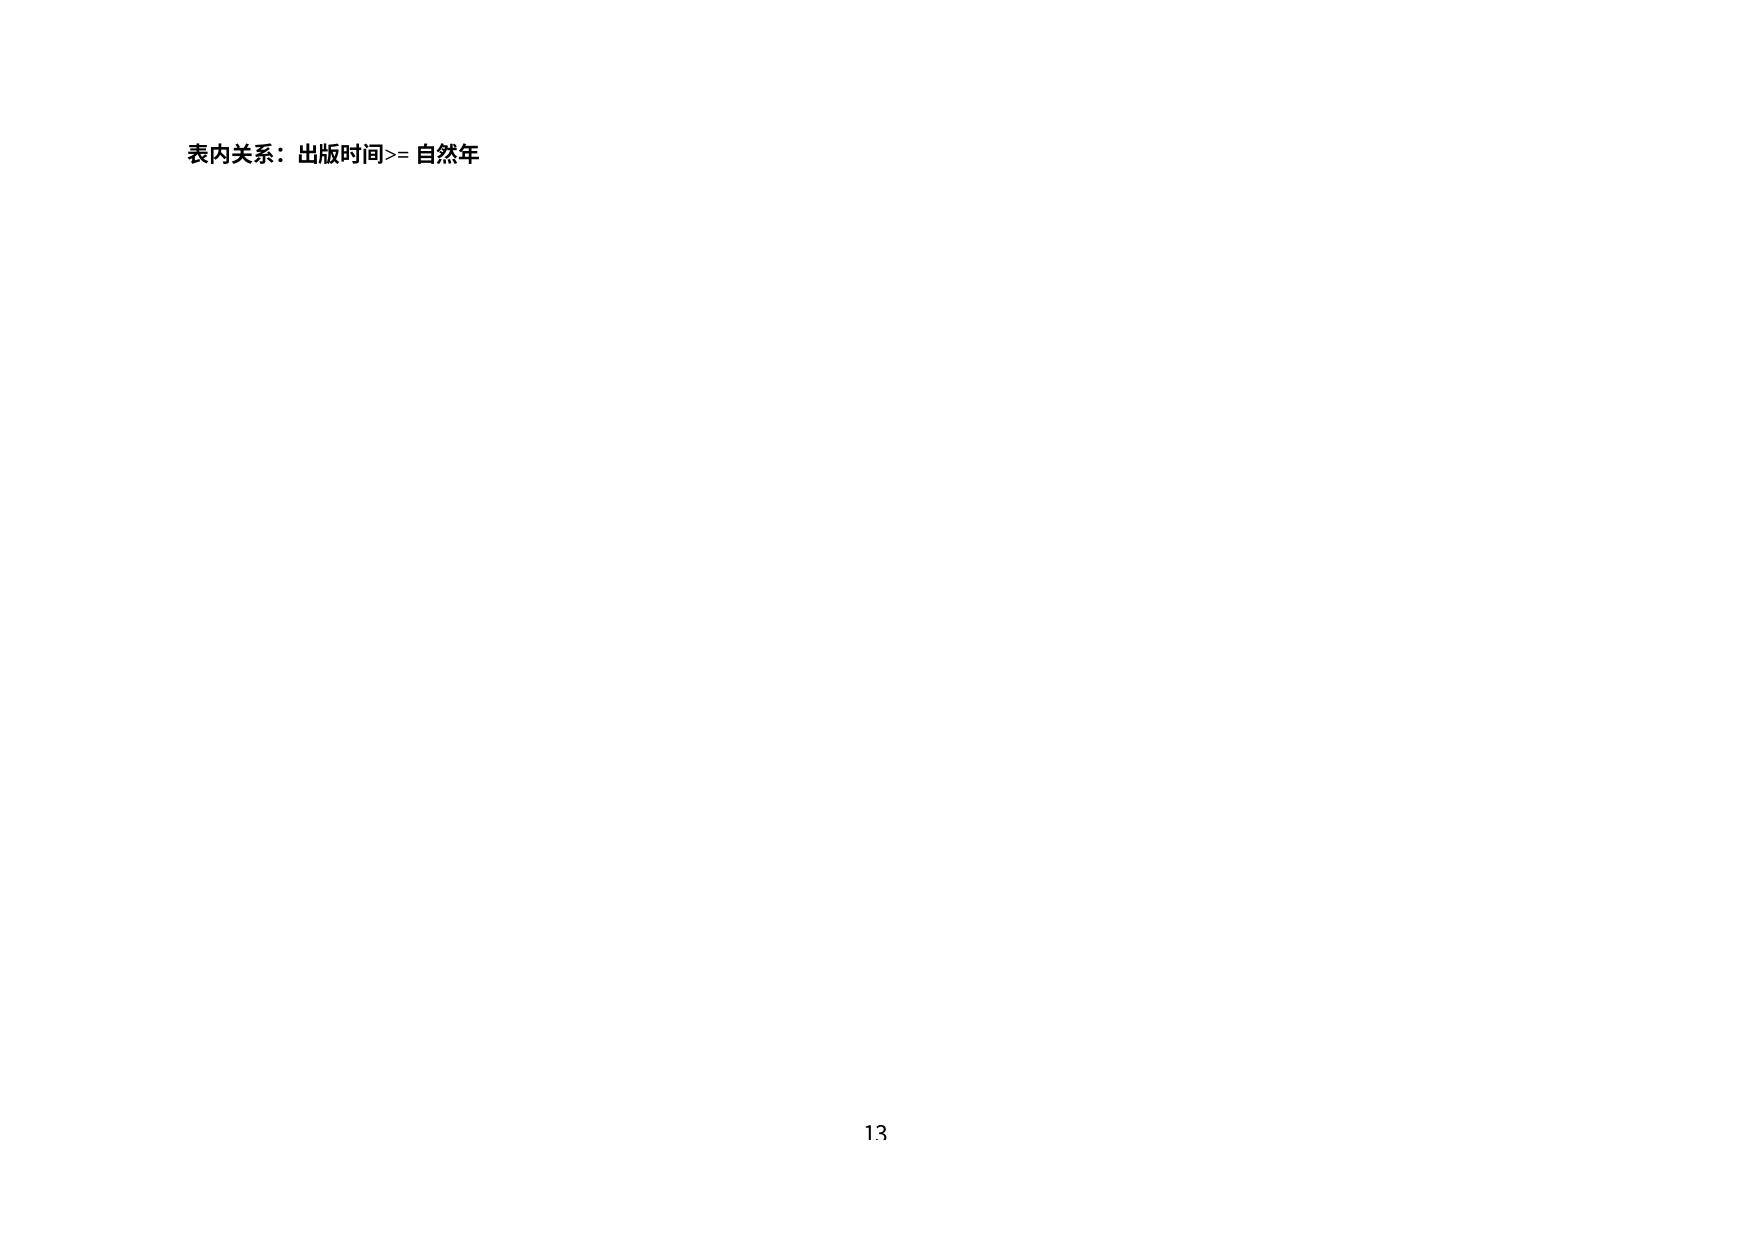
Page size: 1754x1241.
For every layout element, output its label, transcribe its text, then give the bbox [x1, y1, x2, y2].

text 表内关系：出版时间>= 自然年 [187, 137, 1721, 169]
